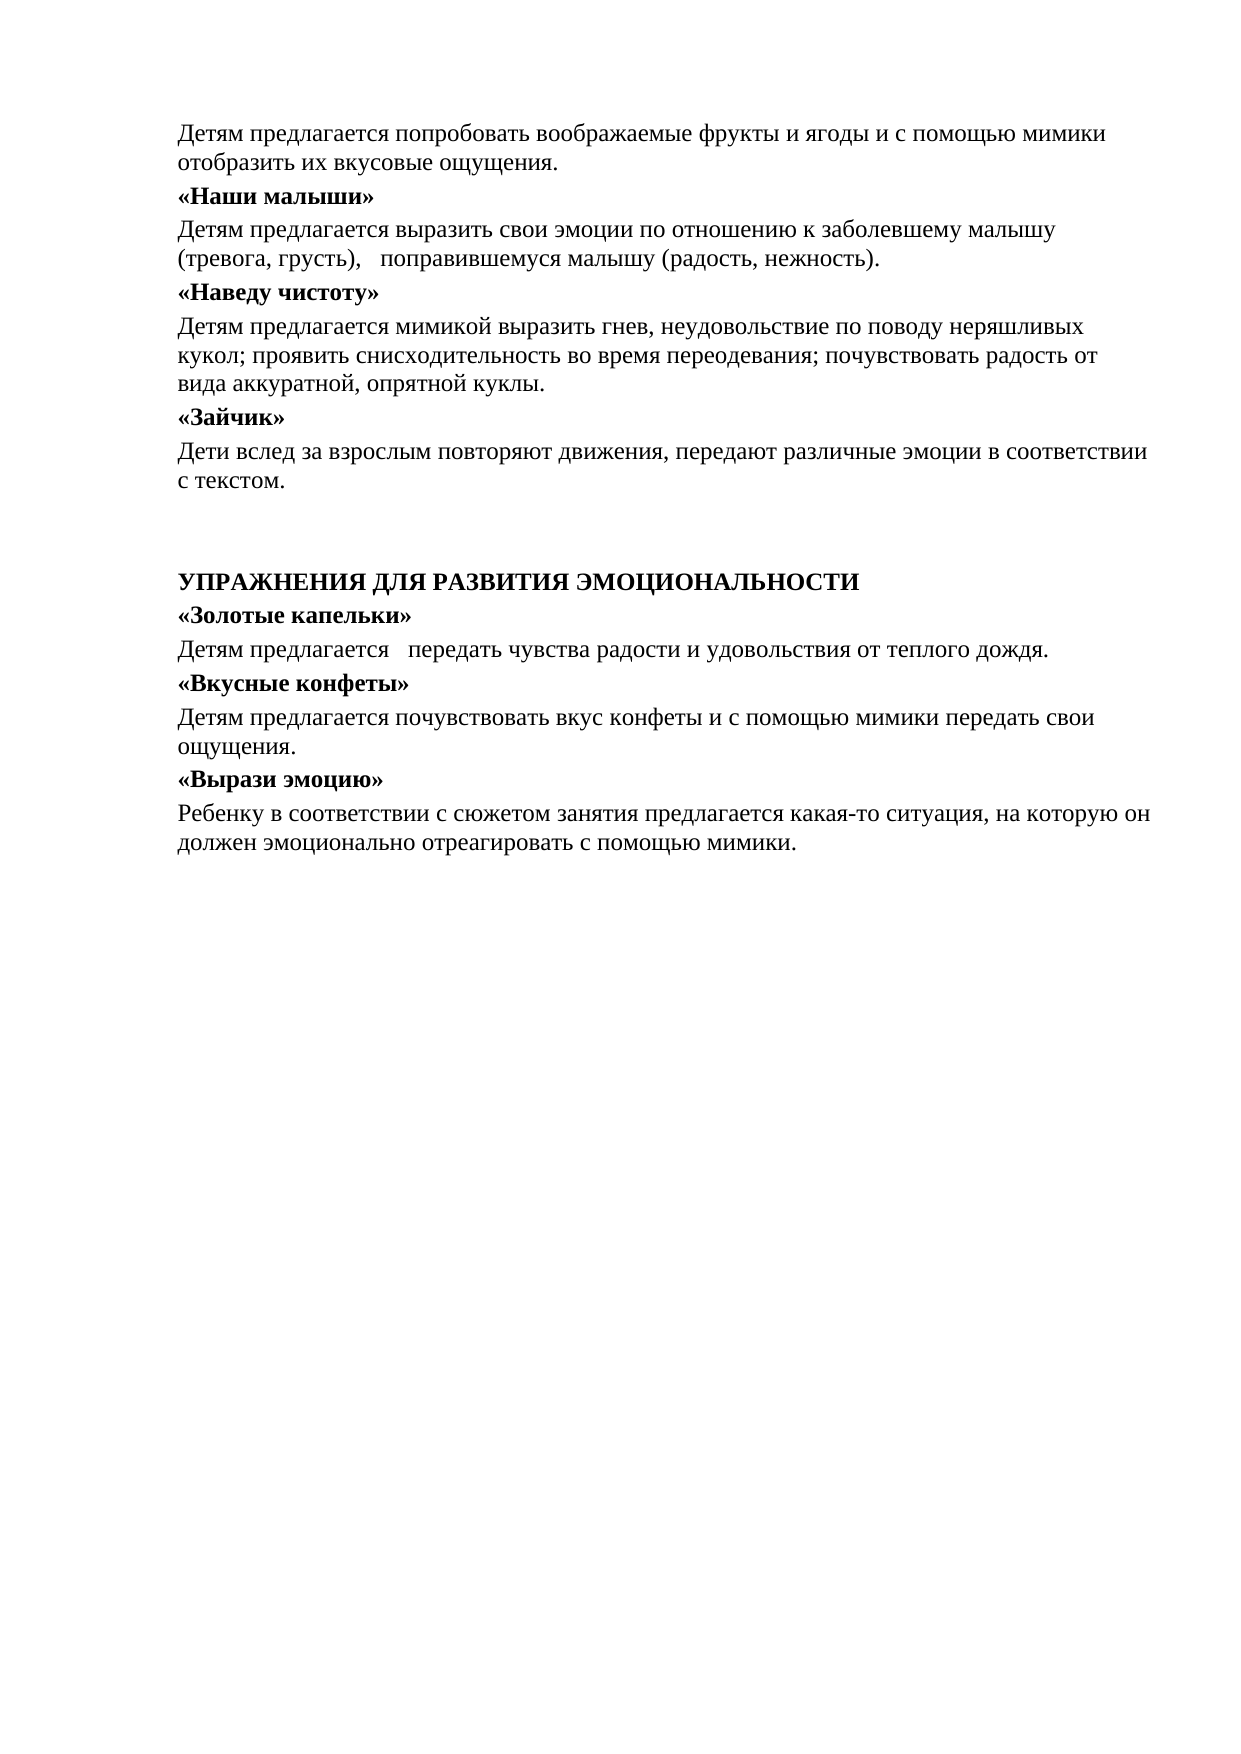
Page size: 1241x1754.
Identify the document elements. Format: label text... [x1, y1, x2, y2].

text УПРАЖНЕНИЯ ДЛЯ РАЗВИТИЯ ЭМОЦИОНАЛЬНОСТИ [177, 567, 1152, 595]
text «Золотые капельки» [177, 600, 1152, 629]
text «Зайчик» [177, 402, 1152, 431]
text Детям предлагается выразить свои эмоции по отношению к заболевшему малышу (тревога, грусть), поправившемуся малышу (радость, нежность). [177, 214, 1152, 272]
text Детям предлагается передать чувства радости и удовольствия от теплого дождя. [177, 634, 1152, 663]
text «Вырази эмоцию» [177, 764, 1152, 793]
text Детям предлагается почувствовать вкус конфеты и с помощью мимики передать свои ощущения. [177, 702, 1152, 759]
text «Наши малыши» [177, 181, 1152, 209]
text Дети вслед за взрослым повторяют движения, передают различные эмоции в соответствии с текстом. [177, 436, 1152, 494]
text Детям предлагается попробовать воображаемые фрукты и ягоды и с помощью мимики отобразить их вкусовые ощущения. [177, 118, 1152, 176]
text Ребенку в соответствии с сюжетом занятия предлагается какая-то ситуация, на которую он должен эмоционально отреагировать с помощью мимики. [177, 798, 1152, 856]
text «Наведу чистоту» [177, 277, 1152, 306]
text «Вкусные конфеты» [177, 668, 1152, 697]
text Детям предлагается мимикой выразить гнев, неудовольствие по поводу неряшливых кукол; проявить снисходительность во время переодевания; почувствовать радость от вида аккуратной, опрятной куклы. [177, 311, 1152, 397]
